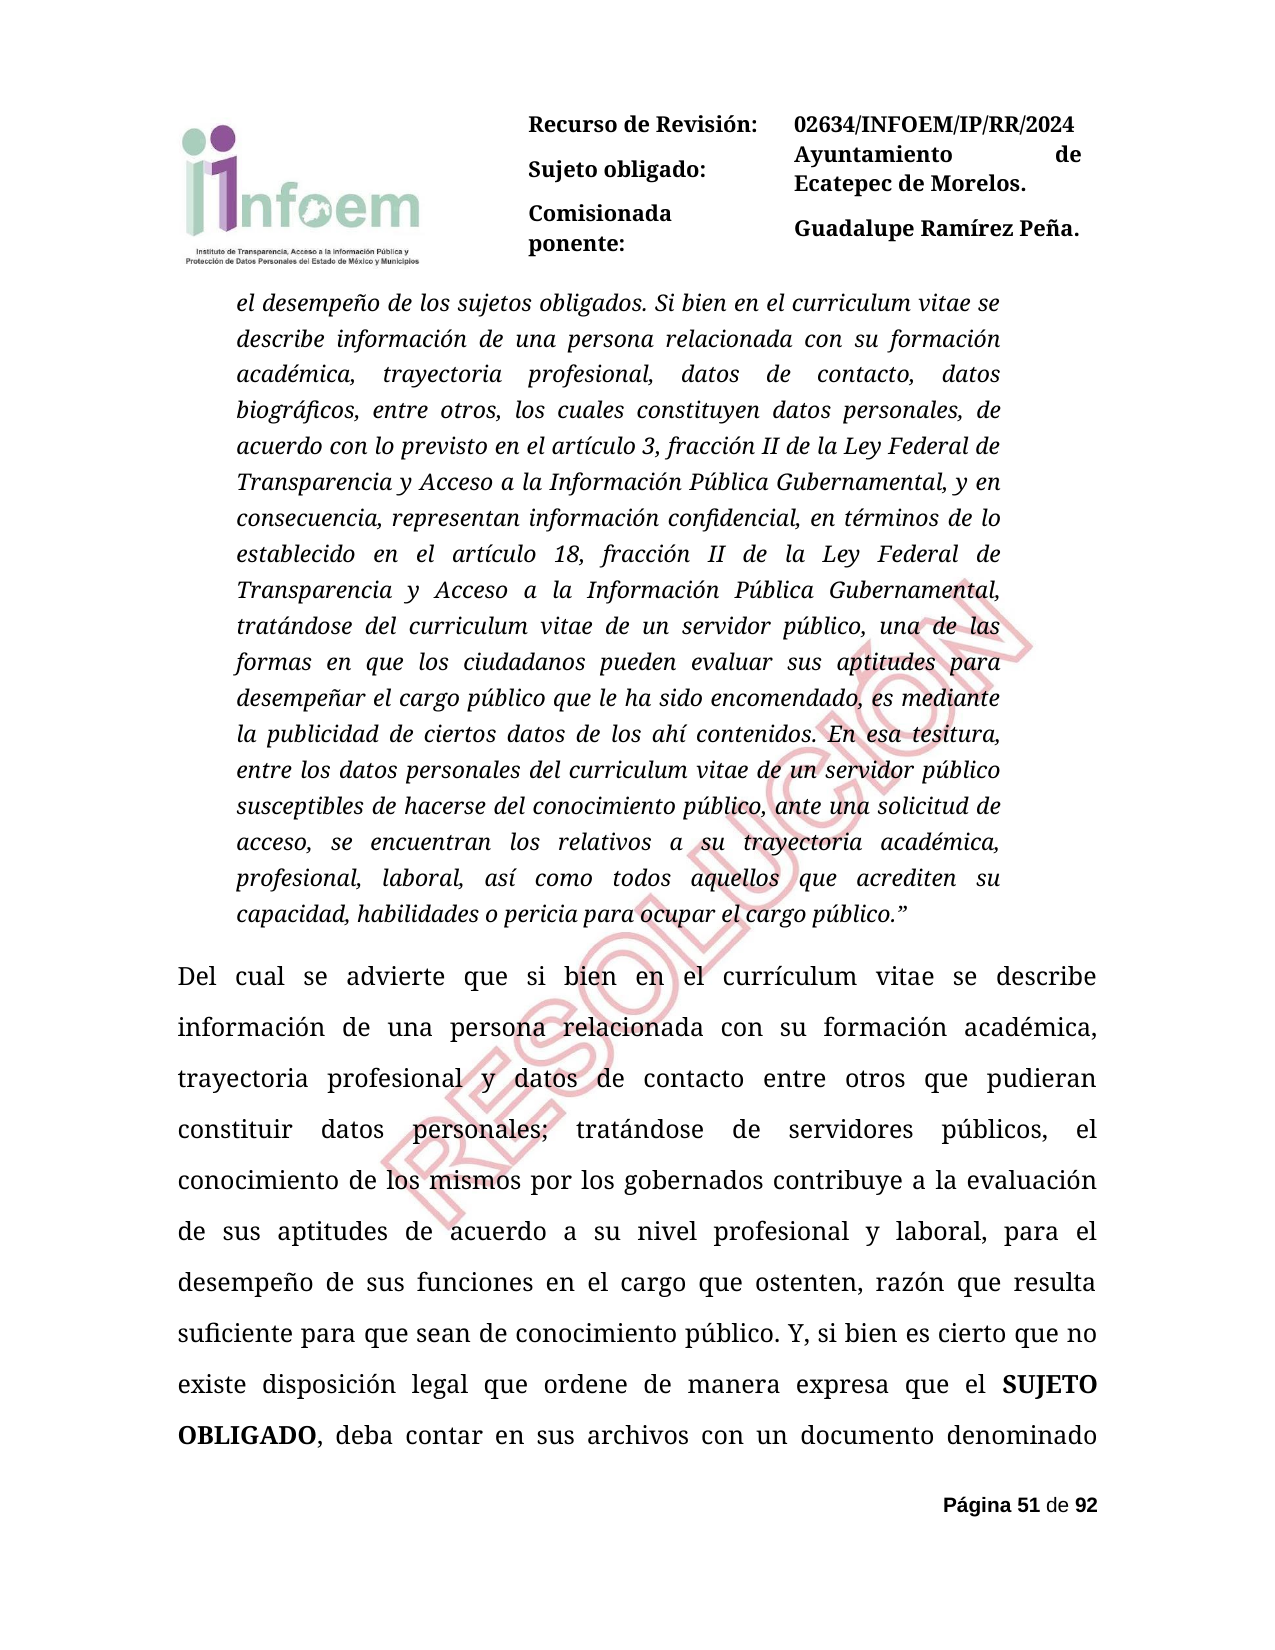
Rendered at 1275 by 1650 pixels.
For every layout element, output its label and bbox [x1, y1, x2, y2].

text [177, 958, 1098, 1452]
picture [64, 65, 1275, 1650]
text [236, 287, 1004, 929]
